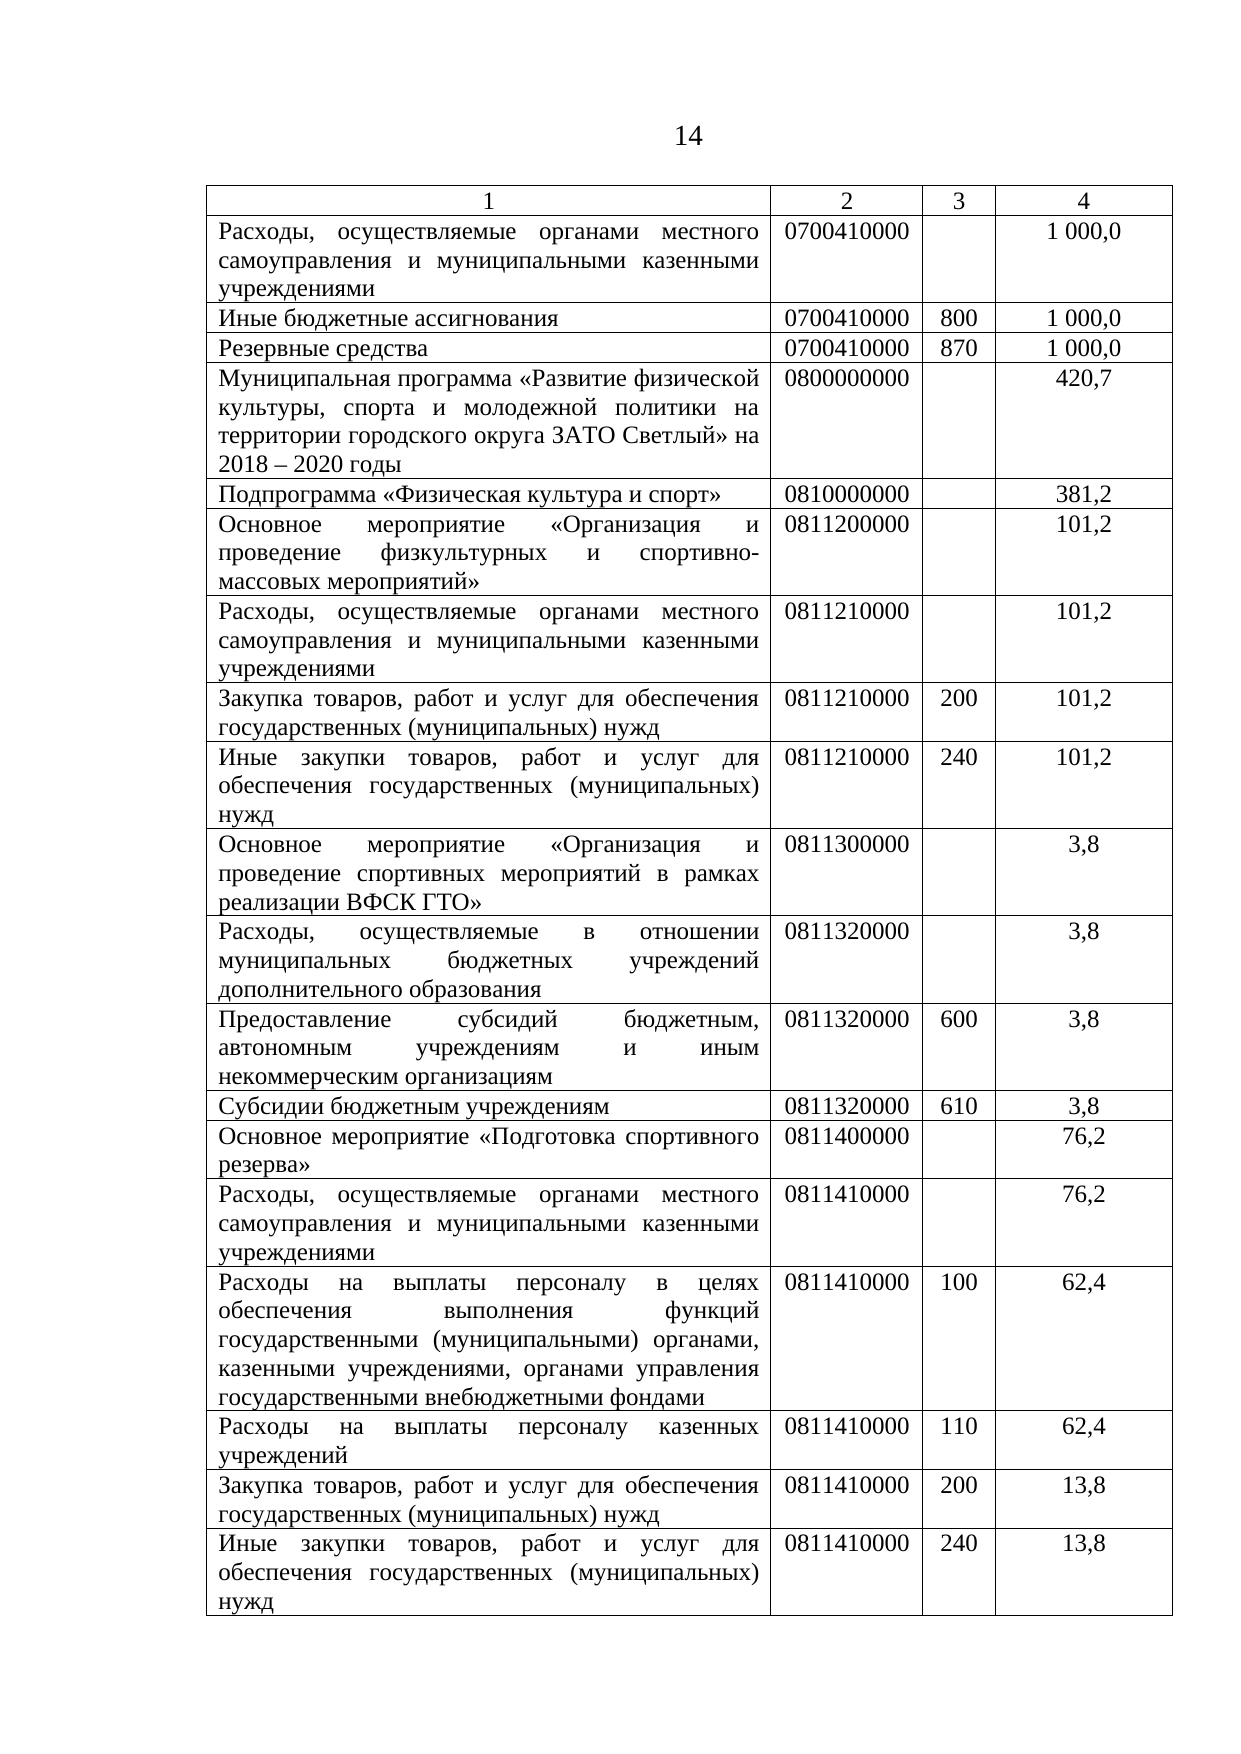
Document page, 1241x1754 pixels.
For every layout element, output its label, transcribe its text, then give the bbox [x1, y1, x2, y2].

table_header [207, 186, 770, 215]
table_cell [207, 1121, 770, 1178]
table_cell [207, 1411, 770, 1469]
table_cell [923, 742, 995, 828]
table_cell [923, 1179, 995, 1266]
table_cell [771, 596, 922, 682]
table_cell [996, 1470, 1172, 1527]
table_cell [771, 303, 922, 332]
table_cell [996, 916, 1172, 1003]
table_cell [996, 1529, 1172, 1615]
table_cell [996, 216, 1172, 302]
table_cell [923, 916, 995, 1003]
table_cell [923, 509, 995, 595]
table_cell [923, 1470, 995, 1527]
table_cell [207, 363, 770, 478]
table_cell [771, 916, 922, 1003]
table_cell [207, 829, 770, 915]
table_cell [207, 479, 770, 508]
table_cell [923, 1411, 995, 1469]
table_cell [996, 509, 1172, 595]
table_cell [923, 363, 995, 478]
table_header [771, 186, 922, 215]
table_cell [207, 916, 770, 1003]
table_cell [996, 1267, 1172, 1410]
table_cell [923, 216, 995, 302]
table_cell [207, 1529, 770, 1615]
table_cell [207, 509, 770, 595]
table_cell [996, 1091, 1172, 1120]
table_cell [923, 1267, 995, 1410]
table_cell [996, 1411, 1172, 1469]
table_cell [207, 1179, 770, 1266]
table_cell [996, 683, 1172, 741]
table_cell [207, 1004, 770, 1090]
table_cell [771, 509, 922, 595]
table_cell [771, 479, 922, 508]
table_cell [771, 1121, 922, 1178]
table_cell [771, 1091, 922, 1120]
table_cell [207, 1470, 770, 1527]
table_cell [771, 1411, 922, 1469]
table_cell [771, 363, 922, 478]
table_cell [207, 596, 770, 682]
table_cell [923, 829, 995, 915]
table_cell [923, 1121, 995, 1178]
text 14 [207, 118, 1169, 152]
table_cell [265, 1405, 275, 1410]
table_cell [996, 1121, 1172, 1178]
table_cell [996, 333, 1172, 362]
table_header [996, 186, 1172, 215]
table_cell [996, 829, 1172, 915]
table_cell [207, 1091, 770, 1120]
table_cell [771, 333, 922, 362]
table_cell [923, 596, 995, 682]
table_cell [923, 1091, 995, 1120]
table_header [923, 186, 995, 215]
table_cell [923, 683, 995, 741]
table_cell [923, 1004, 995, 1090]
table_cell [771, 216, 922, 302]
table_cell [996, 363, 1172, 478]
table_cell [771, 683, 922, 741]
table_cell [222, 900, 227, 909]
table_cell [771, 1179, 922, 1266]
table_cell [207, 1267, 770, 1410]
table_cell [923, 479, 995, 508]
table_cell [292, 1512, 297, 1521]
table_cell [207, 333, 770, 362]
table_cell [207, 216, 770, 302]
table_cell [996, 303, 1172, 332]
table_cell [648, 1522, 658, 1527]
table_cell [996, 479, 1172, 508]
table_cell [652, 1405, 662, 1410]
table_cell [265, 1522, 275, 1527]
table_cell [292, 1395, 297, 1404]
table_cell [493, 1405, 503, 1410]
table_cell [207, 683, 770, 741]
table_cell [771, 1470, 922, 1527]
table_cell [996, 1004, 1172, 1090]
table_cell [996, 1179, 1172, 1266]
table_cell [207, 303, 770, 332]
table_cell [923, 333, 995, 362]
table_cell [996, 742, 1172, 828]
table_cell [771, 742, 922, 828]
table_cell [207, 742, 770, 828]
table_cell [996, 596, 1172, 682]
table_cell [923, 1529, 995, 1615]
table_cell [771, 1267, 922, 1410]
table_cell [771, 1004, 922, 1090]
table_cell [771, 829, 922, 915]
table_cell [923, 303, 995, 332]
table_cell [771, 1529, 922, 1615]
